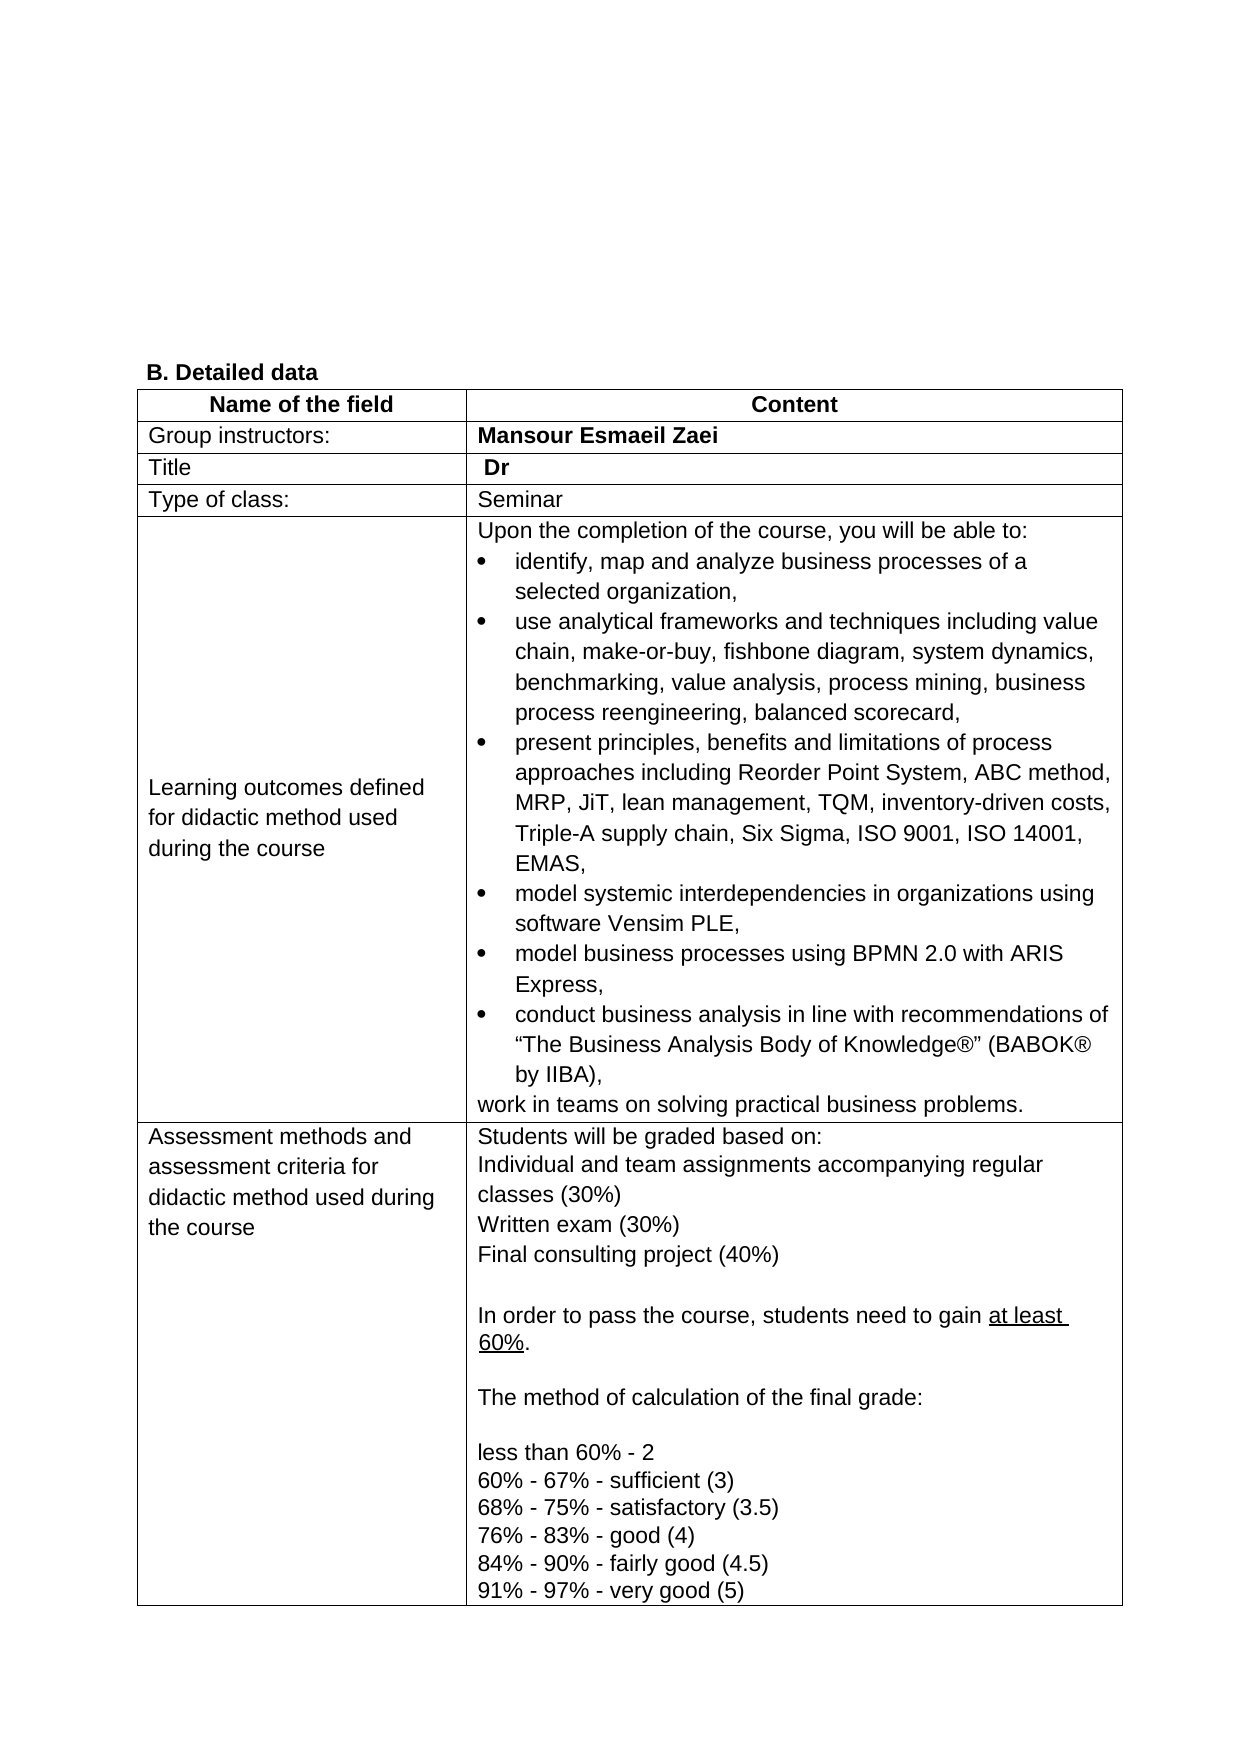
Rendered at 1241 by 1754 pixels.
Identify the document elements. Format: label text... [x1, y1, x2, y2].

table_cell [467, 1123, 1122, 1605]
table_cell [138, 1123, 466, 1605]
table_header Name of the field [138, 390, 466, 421]
table_header Content [467, 390, 1122, 421]
table_cell Type of class: [138, 485, 466, 516]
table_cell Upon the completion of the course, you will be able to: identify, map and analyze business processes of a selected organization, use analytical frameworks and techniques including value chain, make-or-buy, fishbone diagram, system dynamics, benchmarking, value analysis, process mining, business process reengineering, balanced scorecard, present principles, benefits and limitations of process approaches including Reorder Point System, ABC method, MRP, JiT, lean management, TQM, inventory-driven costs, Triple-A supply chain, Six Sigma, ISO 9001, ISO 14001, EMAS, model systemic interdependencies in organizations using software Vensim PLE, model business processes using BPMN 2.0 with ARIS Express, conduct business analysis in line with recommendations of “The Business Analysis Body of Knowledge®” (BABOK® by IIBA), work in teams on solving practical business problems. [467, 517, 1122, 1122]
table_cell Seminar [467, 485, 1122, 516]
text B. Detailed data [146, 359, 1093, 385]
table_cell Group instructors: [138, 422, 466, 453]
table_cell Learning outcomes defined for didactic method used during the course [138, 517, 466, 1122]
table_cell Dr [467, 454, 1122, 484]
table_cell Mansour Esmaeil Zaei [467, 422, 1122, 453]
table_cell Title [138, 454, 466, 484]
